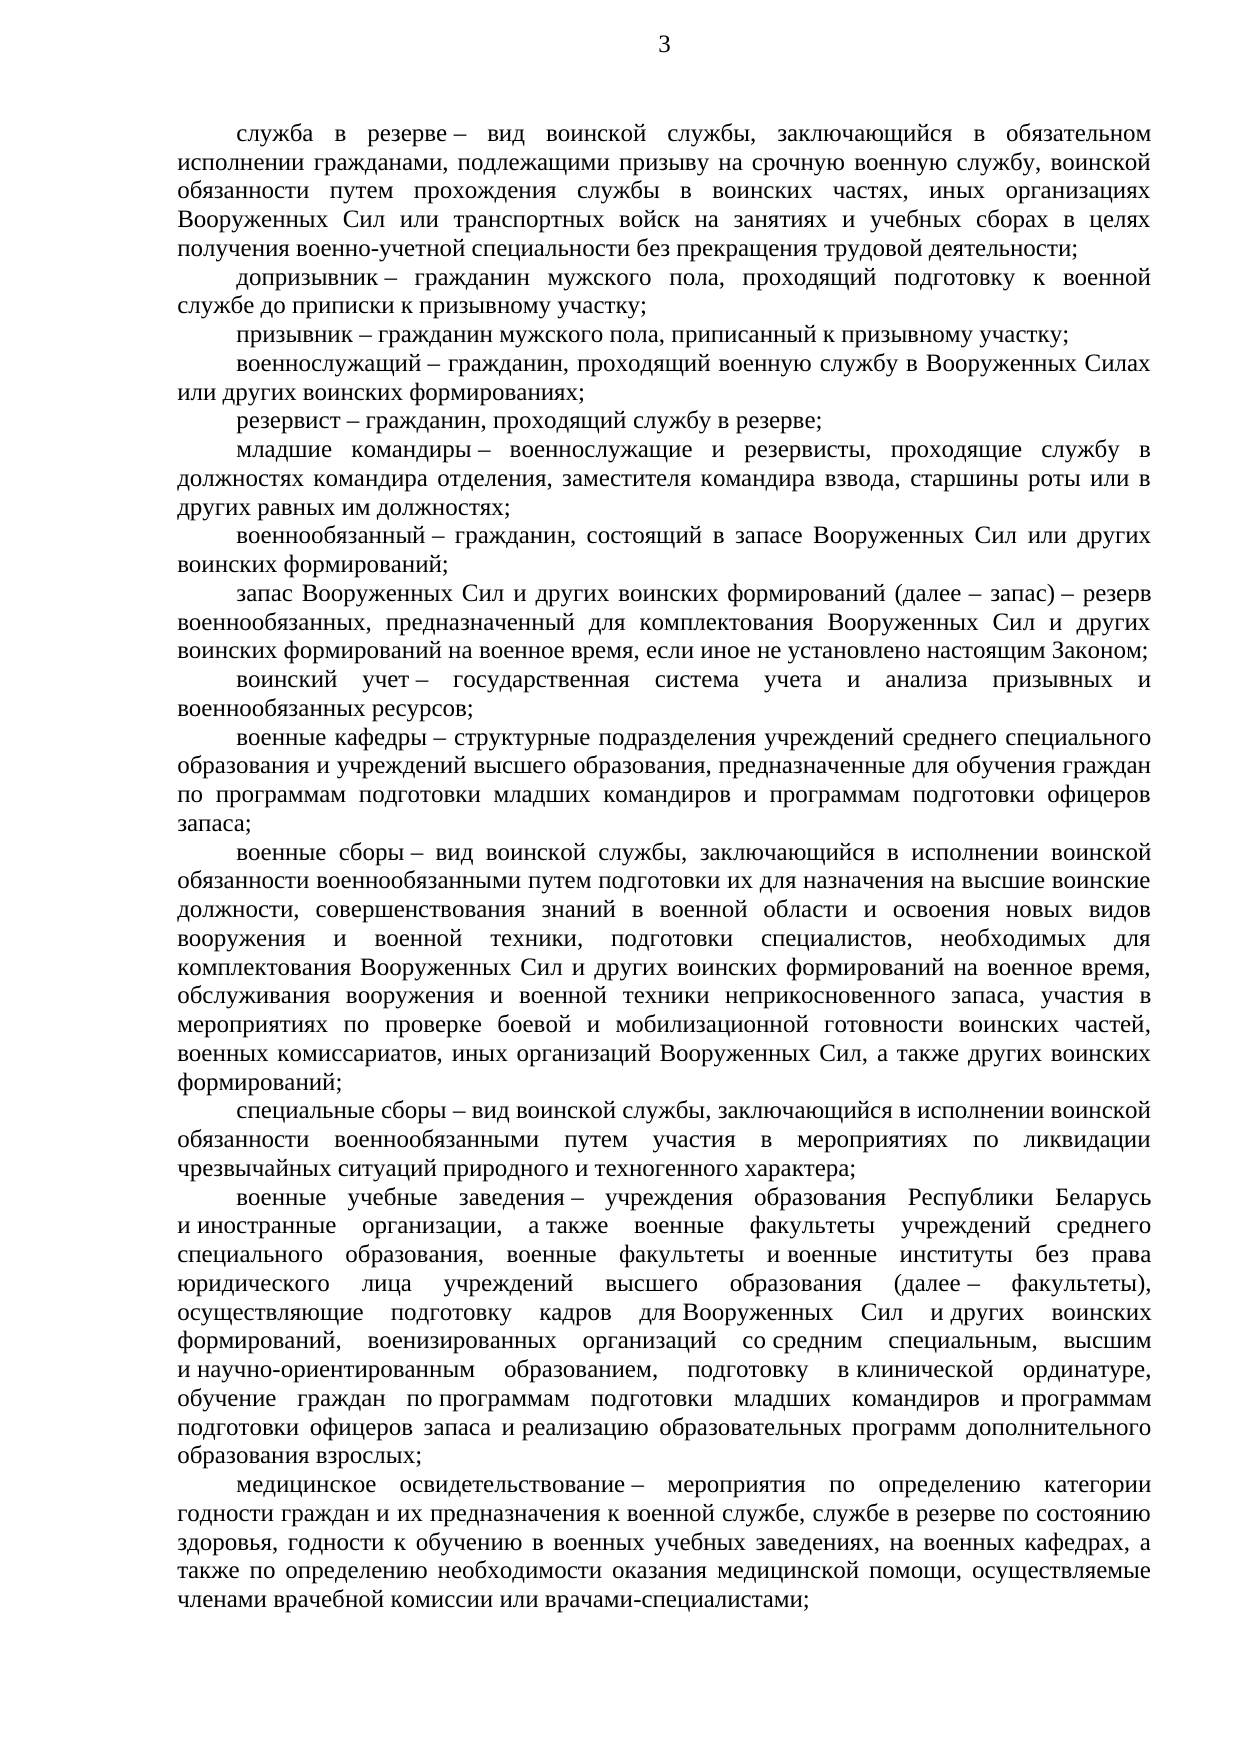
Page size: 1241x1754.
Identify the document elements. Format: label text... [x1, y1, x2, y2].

text военные сборы – вид воинской службы, заключающийся в исполнении воинской обязанности военнообязанными путем подготовки их для назначения на высшие воинские должности, совершенствования знаний в военной области и освоения новых видов вооружения и военной техники, подготовки специалистов, необходимых для комплектования Вооруженных Сил и других воинских формирований на военное время, обслуживания вооружения и военной техники неприкосновенного запаса, участия в мероприятиях по проверке боевой и мобилизационной готовности воинских частей, военных комиссариатов, иных организаций Вооруженных Сил, а также других воинских формирований; [177, 837, 1152, 1096]
text воинский учет – государственная система учета и анализа призывных и военнообязанных ресурсов; [177, 664, 1152, 722]
text военнообязанный – гражданин, состоящий в запасе Вооруженных Сил или других воинских формирований; [177, 521, 1152, 578]
text служба в резерве – вид воинской службы, заключающийся в обязательном исполнении гражданами, подлежащими призыву на срочную военную службу, воинской обязанности путем прохождения службы в воинских частях, иных организациях Вооруженных Сил или транспортных войск на занятиях и учебных сборах в целях получения военно-учетной специальности без прекращения трудовой деятельности; [177, 118, 1152, 262]
text военнослужащий – гражданин, проходящий военную службу в Вооруженных Силах или других воинских формированиях; [177, 348, 1152, 406]
text специальные сборы – вид воинской службы, заключающийся в исполнении воинской обязанности военнообязанными путем участия в мероприятиях по ликвидации чрезвычайных ситуаций природного и техногенного характера; [177, 1096, 1152, 1182]
text медицинское освидетельствование – мероприятия по определению категории годности граждан и их предназначения к военной службе, службе в резерве по состоянию здоровья, годности к обучению в военных учебных заведениях, на военных кафедрах, а также по определению необходимости оказания медицинской помощи, осуществляемые членами врачебной комиссии или врачами-специалистами; [177, 1469, 1152, 1613]
text военные учебные заведения – учреждения образования Республики Беларусь и иностранные организации, а также военные факультеты учреждений среднего специального образования, военные факультеты и военные институты без права юридического лица учреждений высшего образования (далее – факультеты), осуществляющие подготовку кадров для Вооруженных Сил и других воинских формирований, военизированных организаций со средним специальным, высшим и научно-ориентированным образованием, подготовку в клинической ординатуре, обучение граждан по программам подготовки младших командиров и программам подготовки офицеров запаса и реализацию образовательных программ дополнительного образования взрослых; [177, 1182, 1152, 1469]
text призывник – гражданин мужского пола, приписанный к призывному участку; [177, 319, 1152, 348]
text запас Вооруженных Сил и других воинских формирований (далее – запас) – резерв военнообязанных, предназначенный для комплектования Вооруженных Сил и других воинских формирований на военное время, если иное не установлено настоящим Законом; [177, 578, 1152, 664]
text резервист – гражданин, проходящий службу в резерве; [177, 406, 1152, 434]
text допризывник – гражданин мужского пола, проходящий подготовку к военной службе до приписки к призывному участку; [177, 262, 1152, 319]
text военные кафедры – структурные подразделения учреждений среднего специального образования и учреждений высшего образования, предназначенные для обучения граждан по программам подготовки младших командиров и программам подготовки офицеров запаса; [177, 722, 1152, 837]
text младшие командиры – военнослужащие и резервисты, проходящие службу в должностях командира отделения, заместителя командира взвода, старшины роты или в других равных им должностях; [177, 434, 1152, 521]
